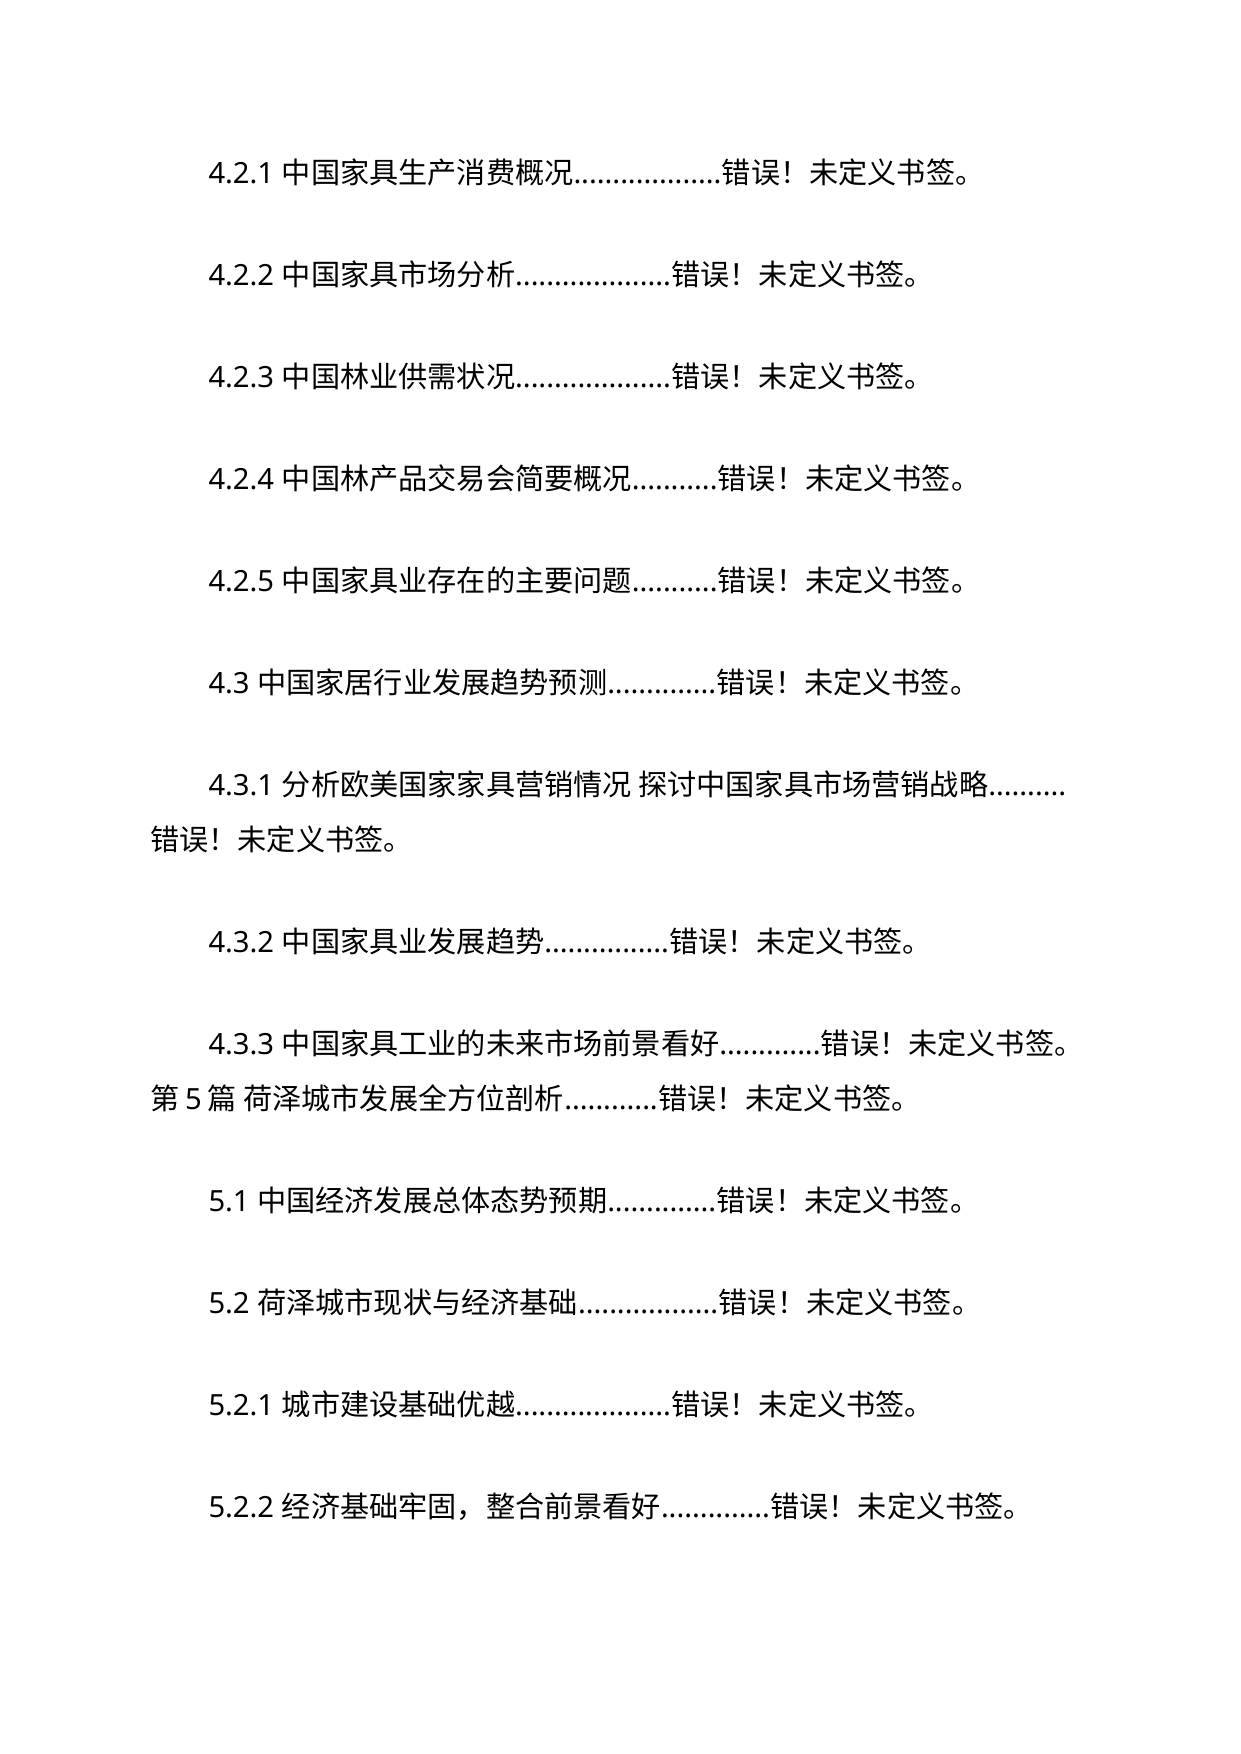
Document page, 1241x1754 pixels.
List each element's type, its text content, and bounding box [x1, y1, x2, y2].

text 5.1 中国经济发展总体态势预期..............错误！未定义书签。 [150, 1178, 1090, 1220]
text 4.2.3 中国林业供需状况....................错误！未定义书签。 [150, 354, 1090, 396]
text 4.3 中国家居行业发展趋势预测..............错误！未定义书签。 [150, 660, 1090, 702]
text 4.2.2 中国家具市场分析....................错误！未定义书签。 [150, 252, 1090, 294]
text 5.2 荷泽城市现状与经济基础..................错误！未定义书签。 [150, 1279, 1090, 1322]
text 5.2.2 经济基础牢固，整合前景看好..............错误！未定义书签。 [150, 1483, 1090, 1526]
text 4.2.1 中国家具生产消费概况...................错误！未定义书签。 [150, 150, 1090, 192]
text 4.3.3 中国家具工业的未来市场前景看好.............错误！未定义书签。第5篇 荷泽城市发展全方位剖析............错误！未定义书签。 [150, 1021, 1090, 1118]
text 4.2.5 中国家具业存在的主要问题...........错误！未定义书签。 [150, 558, 1090, 600]
text 4.2.4 中国林产品交易会简要概况...........错误！未定义书签。 [150, 456, 1090, 498]
text 4.3.1 分析欧美国家家具营销情况 探讨中国家具市场营销战略..........错误！未定义书签。 [150, 762, 1090, 859]
text 4.3.2 中国家具业发展趋势................错误！未定义书签。 [150, 919, 1090, 961]
text 5.2.1 城市建设基础优越....................错误！未定义书签。 [150, 1382, 1090, 1424]
